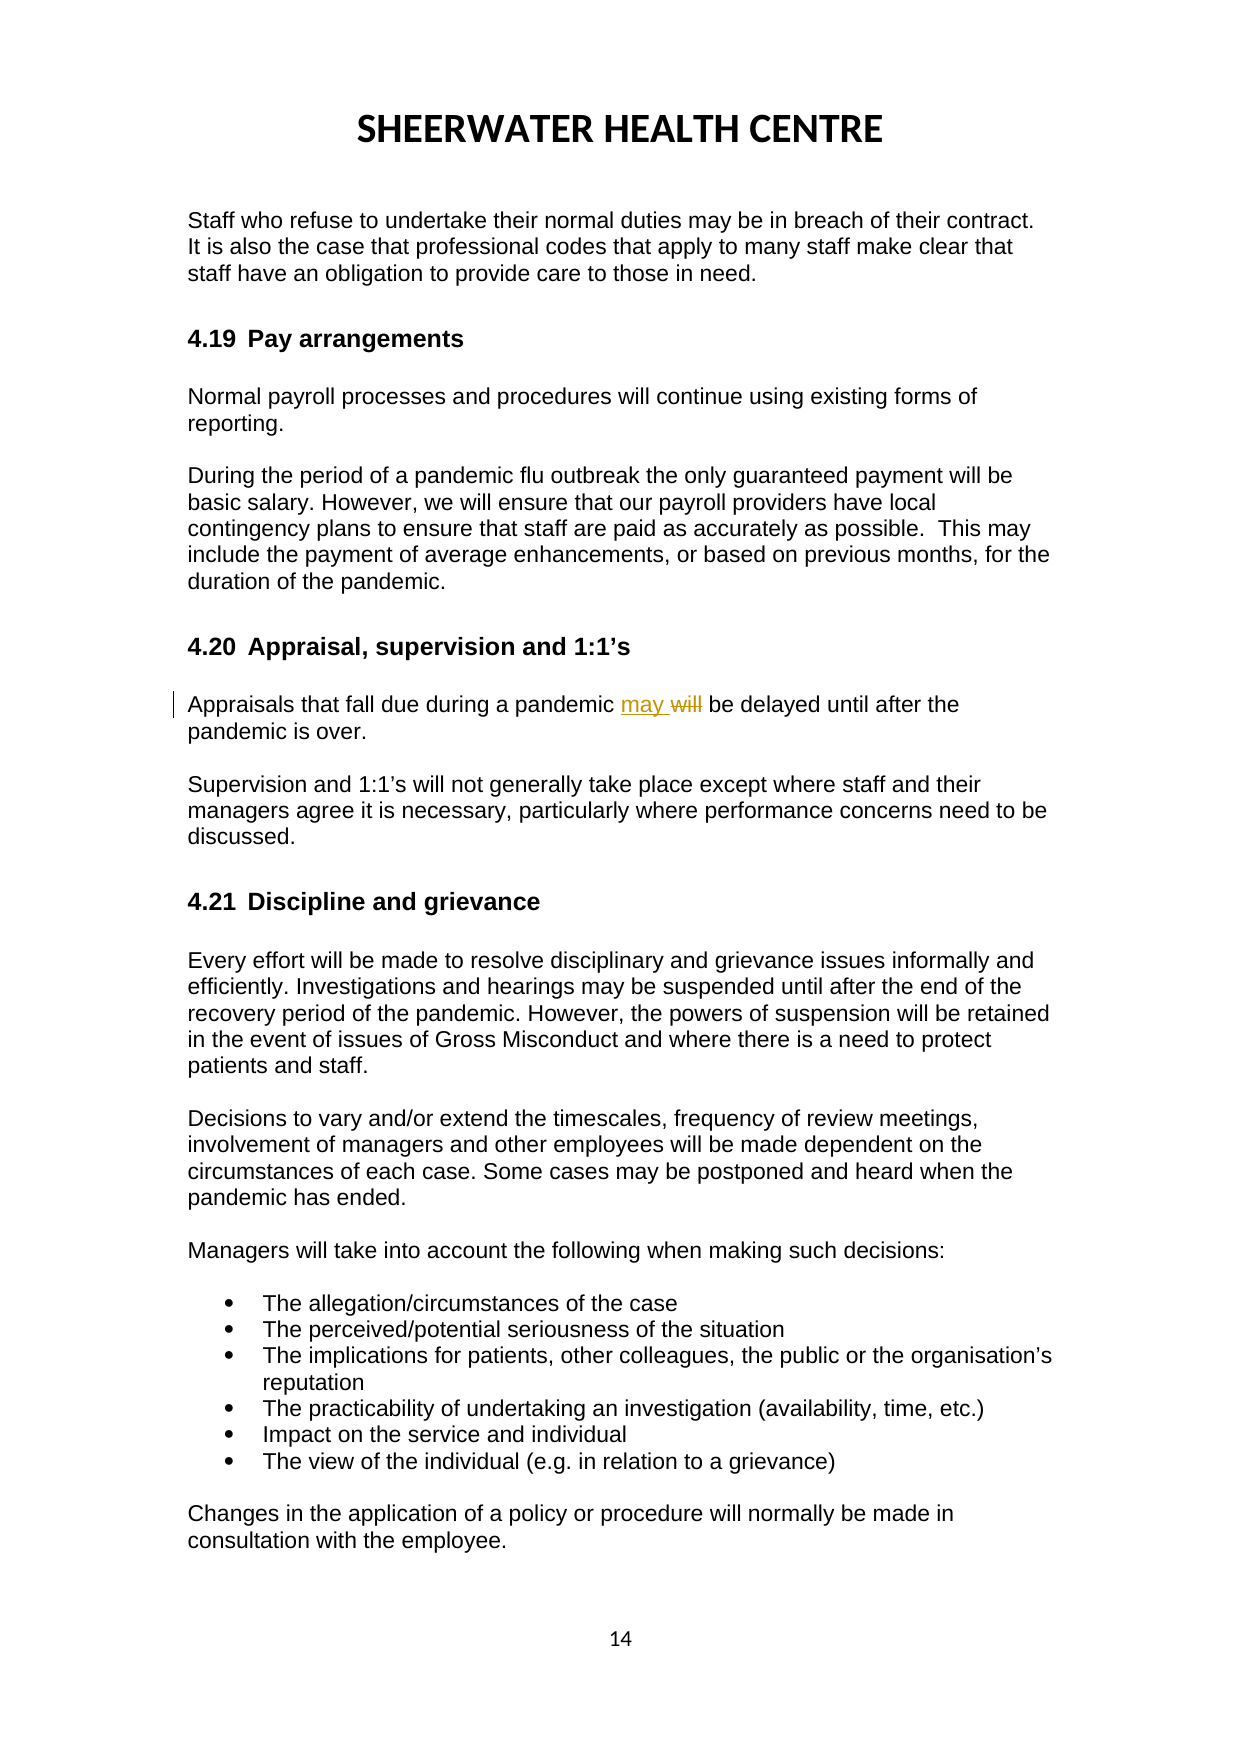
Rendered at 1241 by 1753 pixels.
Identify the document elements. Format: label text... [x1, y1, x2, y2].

text Supervision and 1:1’s will not generally take place except where staff and their managers agree it is necessary, particularly where performance concerns need to be discussed. [187, 771, 1053, 849]
text Staff who refuse to undertake their normal duties may be in breach of their contract. It is also the case that professional codes that apply to many staff make clear that staff have an obligation to provide care to those in need. [187, 207, 1053, 286]
list The view of the individual (e.g. in relation to a grievance) [225, 1448, 1053, 1474]
list The allegation/circumstances of the case [225, 1289, 1053, 1316]
text Normal payroll processes and procedures will continue using existing forms of reporting. [187, 383, 1053, 436]
list The perceived/potential seriousness of the situation [225, 1316, 1053, 1342]
subtitle Appraisal, supervision and 1:1’s [187, 632, 1053, 660]
text Decisions to vary and/or extend the timescales, frequency of review meetings, involvement of managers and other employees will be made dependent on the circumstances of each case. Some cases may be postponed and heard when the pandemic has ended. [187, 1105, 1053, 1210]
subtitle Pay arrangements [187, 323, 1053, 352]
text Managers will take into account the following when making such decisions: [187, 1237, 1053, 1263]
text During the period of a pandemic flu outbreak the only guaranteed payment will be basic salary. However, we will ensure that our payroll providers have local contingency plans to ensure that staff are paid as accurately as possible. This may include the payment of average enhancements, or based on previous months, for the duration of the pandemic. [187, 462, 1053, 594]
subtitle Discipline and grievance [187, 887, 1053, 916]
text Every effort will be made to resolve disciplinary and grievance issues informally and efficiently. Investigations and hearings may be suspended until after the end of the recovery period of the pandemic. However, the powers of suspension will be retained in the event of issues of Gross Misconduct and where there is a need to protect patients and staff. [187, 947, 1053, 1079]
list Impact on the service and individual [225, 1421, 1053, 1448]
text Appraisals that fall due during a pandemic be delayed until after the pandemic is over. [187, 691, 1053, 744]
text Changes in the application of a policy or procedure will normally be made in consultation with the employee. [187, 1500, 1053, 1553]
list The practicability of undertaking an investigation (availability, time, etc.) [225, 1395, 1053, 1421]
list The implications for patients, other colleagues, the public or the organisation’s reputation [225, 1342, 1053, 1395]
